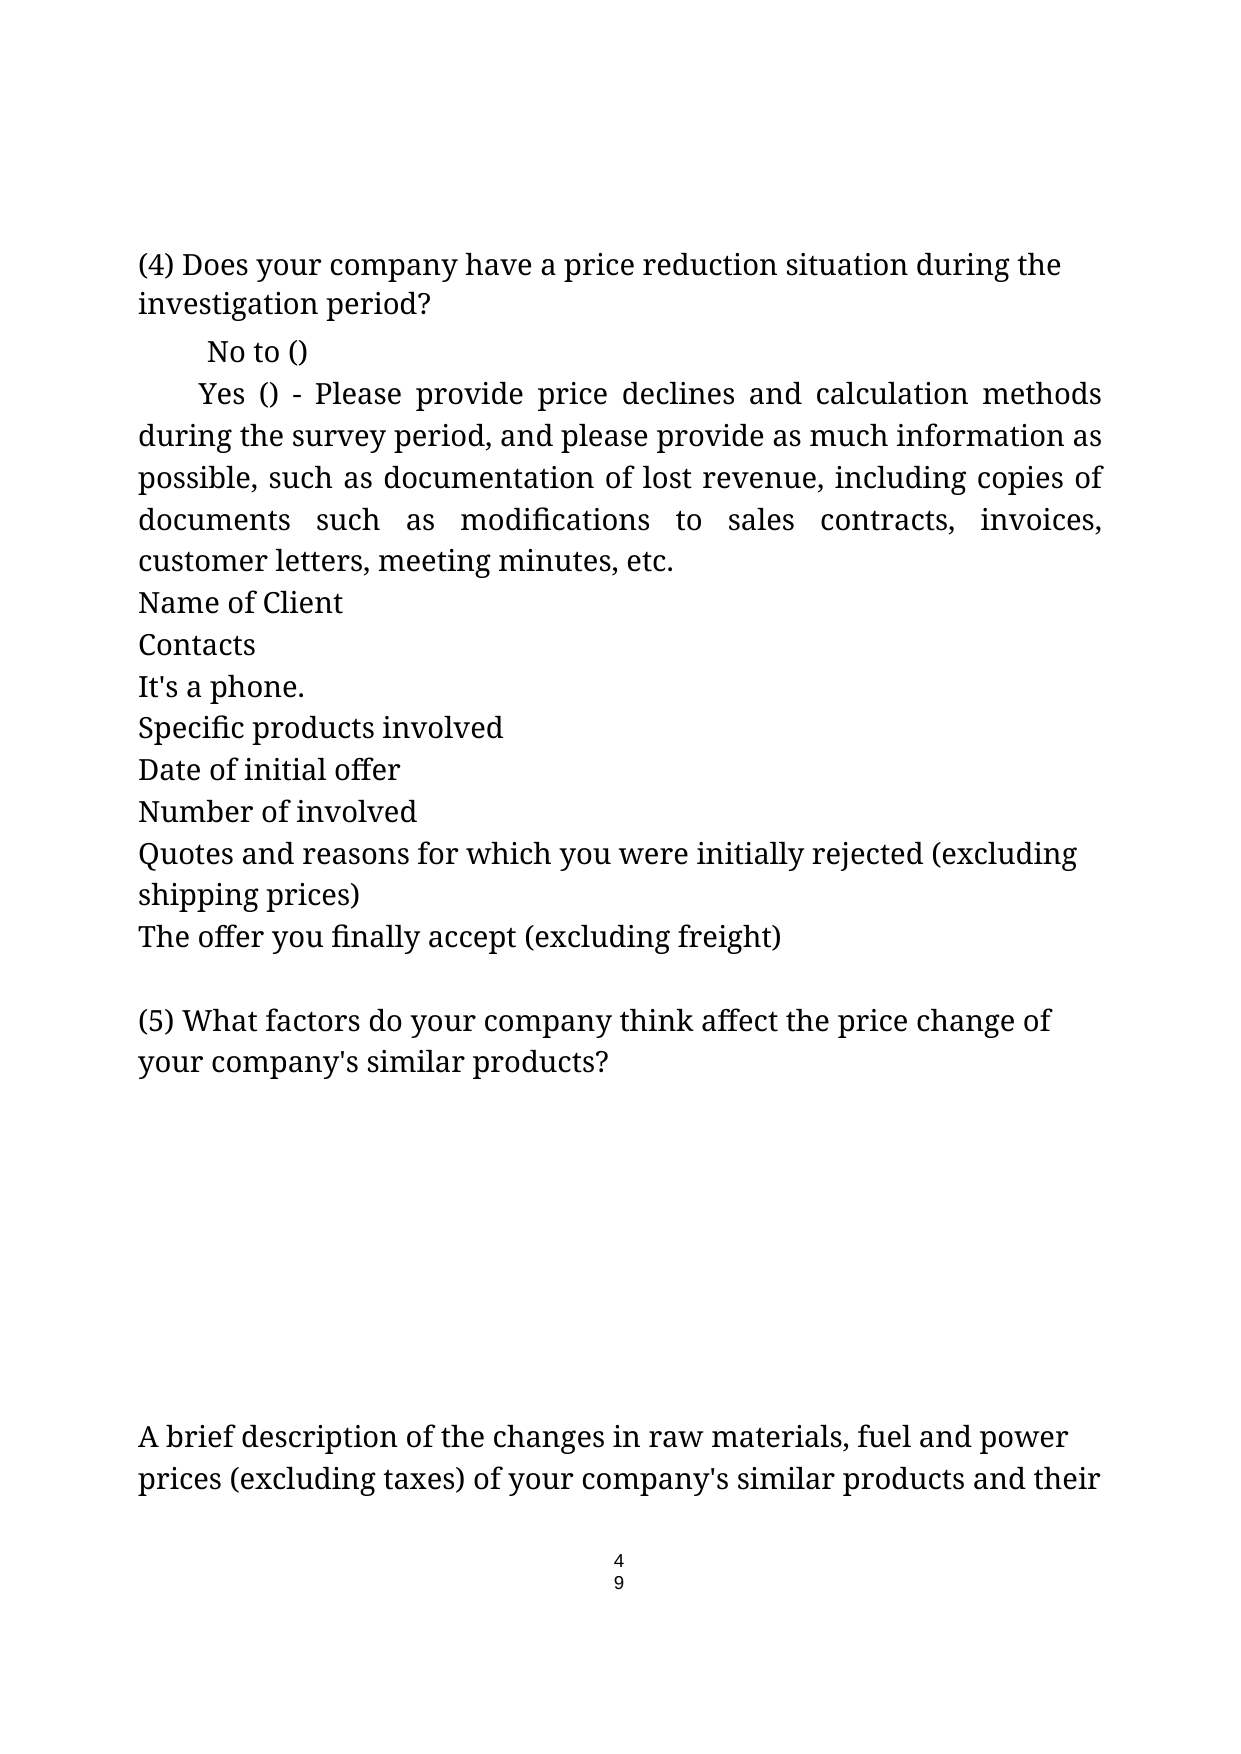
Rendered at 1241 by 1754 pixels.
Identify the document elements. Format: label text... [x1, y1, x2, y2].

text Yes () - Please provide price declines and calculation methods during the survey period, and please provide as much information as possible, such as documentation of lost revenue, including copies of documents such as modifications to sales contracts, invoices, customer letters, meeting minutes, etc. [138, 371, 1103, 580]
text (4) Does your company have a price reduction situation during the investigation period? [138, 244, 1103, 323]
text It's a phone. [138, 664, 1103, 705]
text The offer you finally accept (excluding freight) [138, 914, 1103, 956]
text Name of Client [138, 580, 1103, 622]
text Number of involved [138, 789, 1103, 831]
text Quotes and reasons for which you were initially rejected (excluding shipping prices) [138, 831, 1103, 914]
text Date of initial offer [138, 747, 1103, 789]
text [138, 1414, 1103, 1497]
text No to () [138, 332, 1103, 371]
text Specific products involved [138, 705, 1103, 747]
text (5) What factors do your company think affect the price change of your company's similar products? [138, 998, 1103, 1081]
text Contacts [138, 622, 1103, 664]
